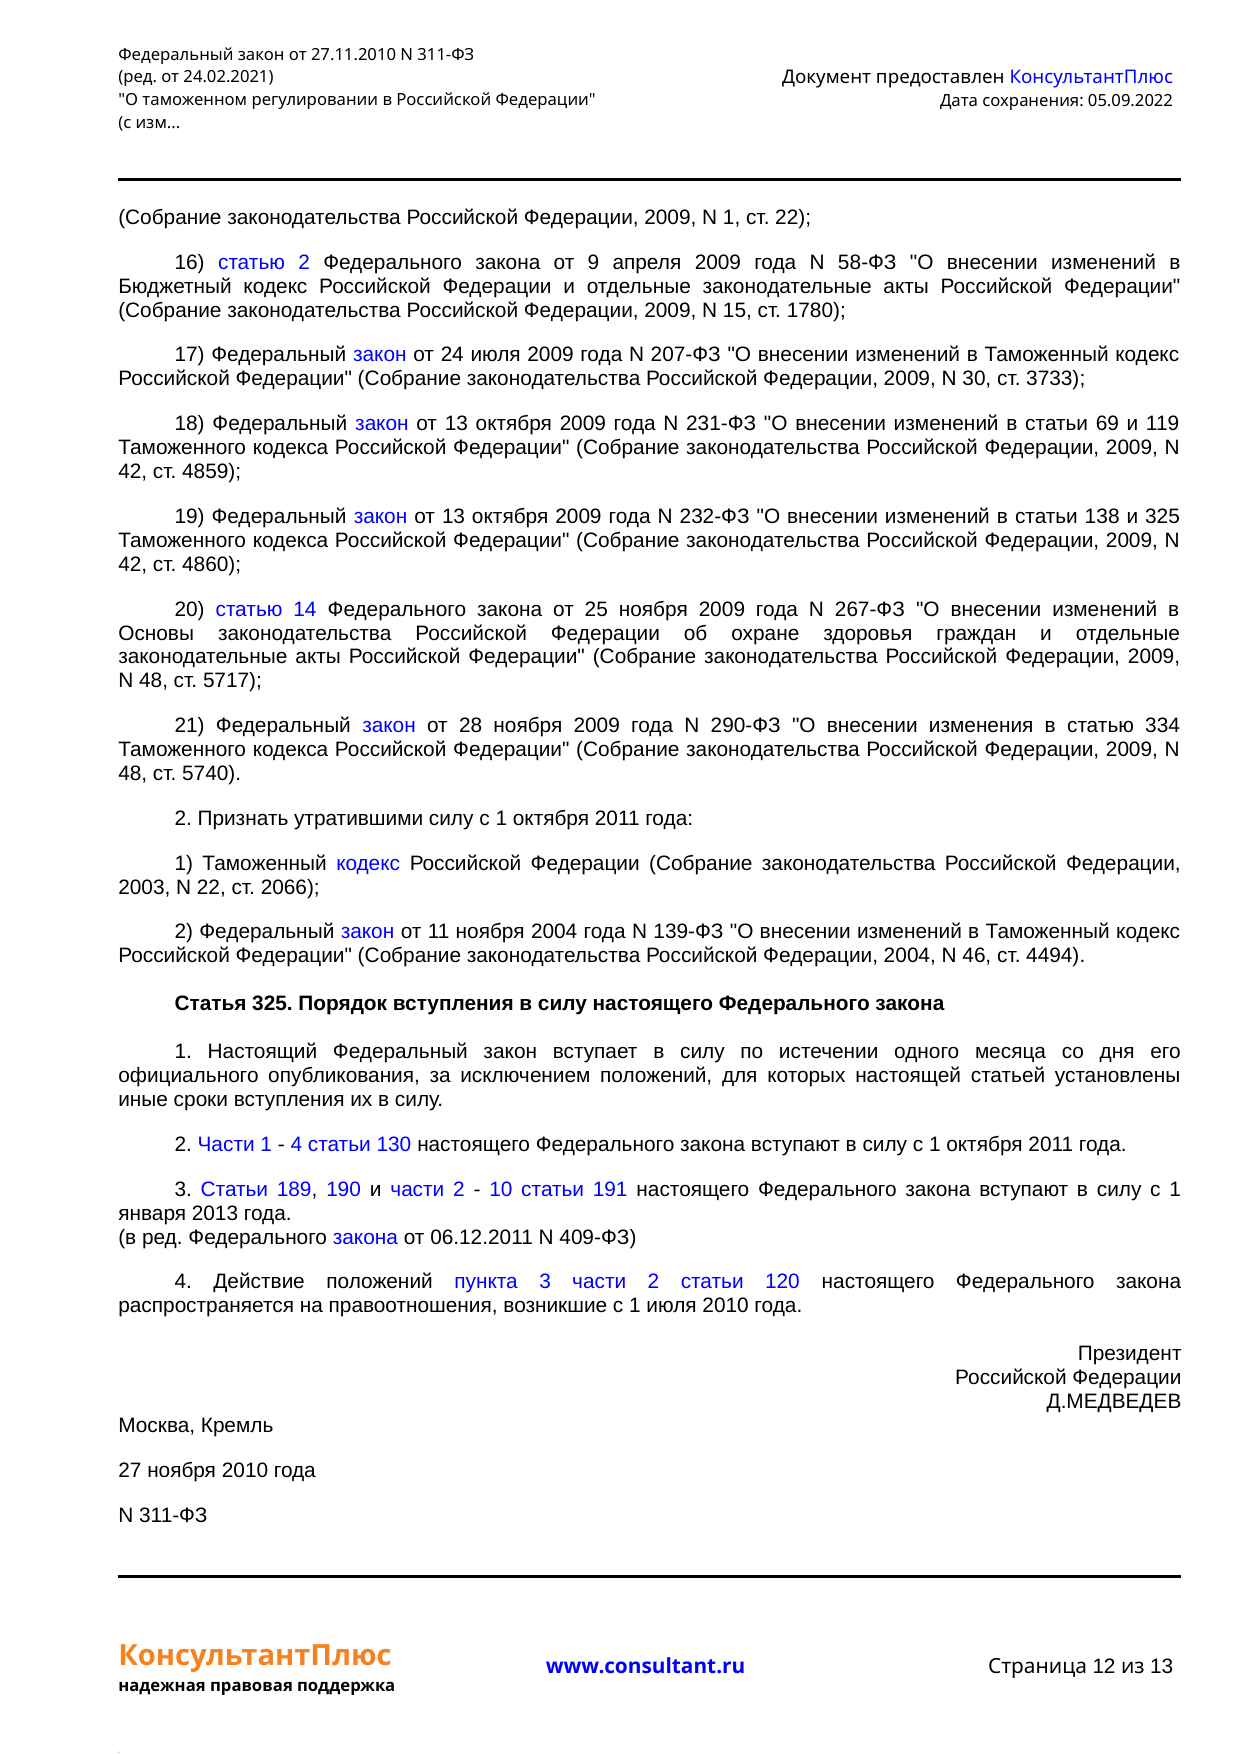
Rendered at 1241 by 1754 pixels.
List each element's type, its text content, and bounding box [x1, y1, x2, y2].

text Д.МЕДВЕДЕВ [118, 1389, 1181, 1413]
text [118, 205, 1181, 229]
text 27 ноября 2010 года [118, 1458, 1181, 1482]
text Президент [118, 1341, 1181, 1365]
text 19) Федеральный закон от 13 октября 2009 года N 232-ФЗ "О внесении изменений в статьи 138 и 325 Таможенного кодекса Российской Федерации" (Собрание законодательства Российской Федерации, 2009, N 42, ст. 4860); [118, 504, 1181, 576]
text (в ред. Федерального закона от 06.12.2011 N 409-ФЗ) [118, 1224, 1181, 1248]
text 21) Федеральный закон от 28 ноября 2009 года N 290-ФЗ "О внесении изменения в статью 334 Таможенного кодекса Российской Федерации" (Собрание законодательства Российской Федерации, 2009, N 48, ст. 5740). [118, 713, 1181, 785]
title Статья 325. Порядок вступления в силу настоящего Федерального закона [118, 991, 1181, 1015]
text 3. Статьи 189, 190 и части 2 - 10 статьи 191 настоящего Федерального закона вступают в силу с 1 января 2013 года. [118, 1177, 1181, 1224]
text 1. Настоящий Федеральный закон вступает в силу по истечении одного месяца со дня его официального опубликования, за исключением положений, для которых настоящей статьей установлены иные сроки вступления их в силу. [118, 1039, 1181, 1111]
text 18) Федеральный закон от 13 октября 2009 года N 231-ФЗ "О внесении изменений в статьи 69 и 119 Таможенного кодекса Российской Федерации" (Собрание законодательства Российской Федерации, 2009, N 42, ст. 4859); [118, 411, 1181, 483]
text 16) статью 2 Федерального закона от 9 апреля 2009 года N 58-ФЗ "О внесении изменений в Бюджетный кодекс Российской Федерации и отдельные законодательные акты Российской Федерации" (Собрание законодательства Российской Федерации, 2009, N 15, ст. 1780); [118, 249, 1181, 321]
text 1) Таможенный кодекс Российской Федерации (Собрание законодательства Российской Федерации, 2003, N 22, ст. 2066); [118, 851, 1181, 898]
text 2) Федеральный закон от 11 ноября 2004 года N 139-ФЗ "О внесении изменений в Таможенный кодекс Российской Федерации" (Собрание законодательства Российской Федерации, 2004, N 46, ст. 4494). [118, 919, 1181, 967]
text 17) Федеральный закон от 24 июля 2009 года N 207-ФЗ "О внесении изменений в Таможенный кодекс Российской Федерации" (Собрание законодательства Российской Федерации, 2009, N 30, ст. 3733); [118, 342, 1181, 390]
text Москва, Кремль [118, 1413, 1181, 1437]
text 2. Части 1 - 4 статьи 130 настоящего Федерального закона вступают в силу с 1 октября 2011 года. [118, 1132, 1181, 1156]
text 2. Признать утратившими силу с 1 октября 2011 года: [118, 806, 1181, 830]
text 20) статью 14 Федерального закона от 25 ноября 2009 года N 267-ФЗ "О внесении изменений в Основы законодательства Российской Федерации об охране здоровья граждан и отдельные законодательные акты Российской Федерации" (Собрание законодательства Российской Федерации, 2009, N 48, ст. 5717); [118, 596, 1181, 692]
text Российской Федерации [118, 1365, 1181, 1389]
text N 311-ФЗ [118, 1503, 1181, 1527]
text 4. Действие положений пункта 3 части 2 статьи 120 настоящего Федерального закона распространяется на правоотношения, возникшие с 1 июля 2010 года. [118, 1269, 1181, 1317]
